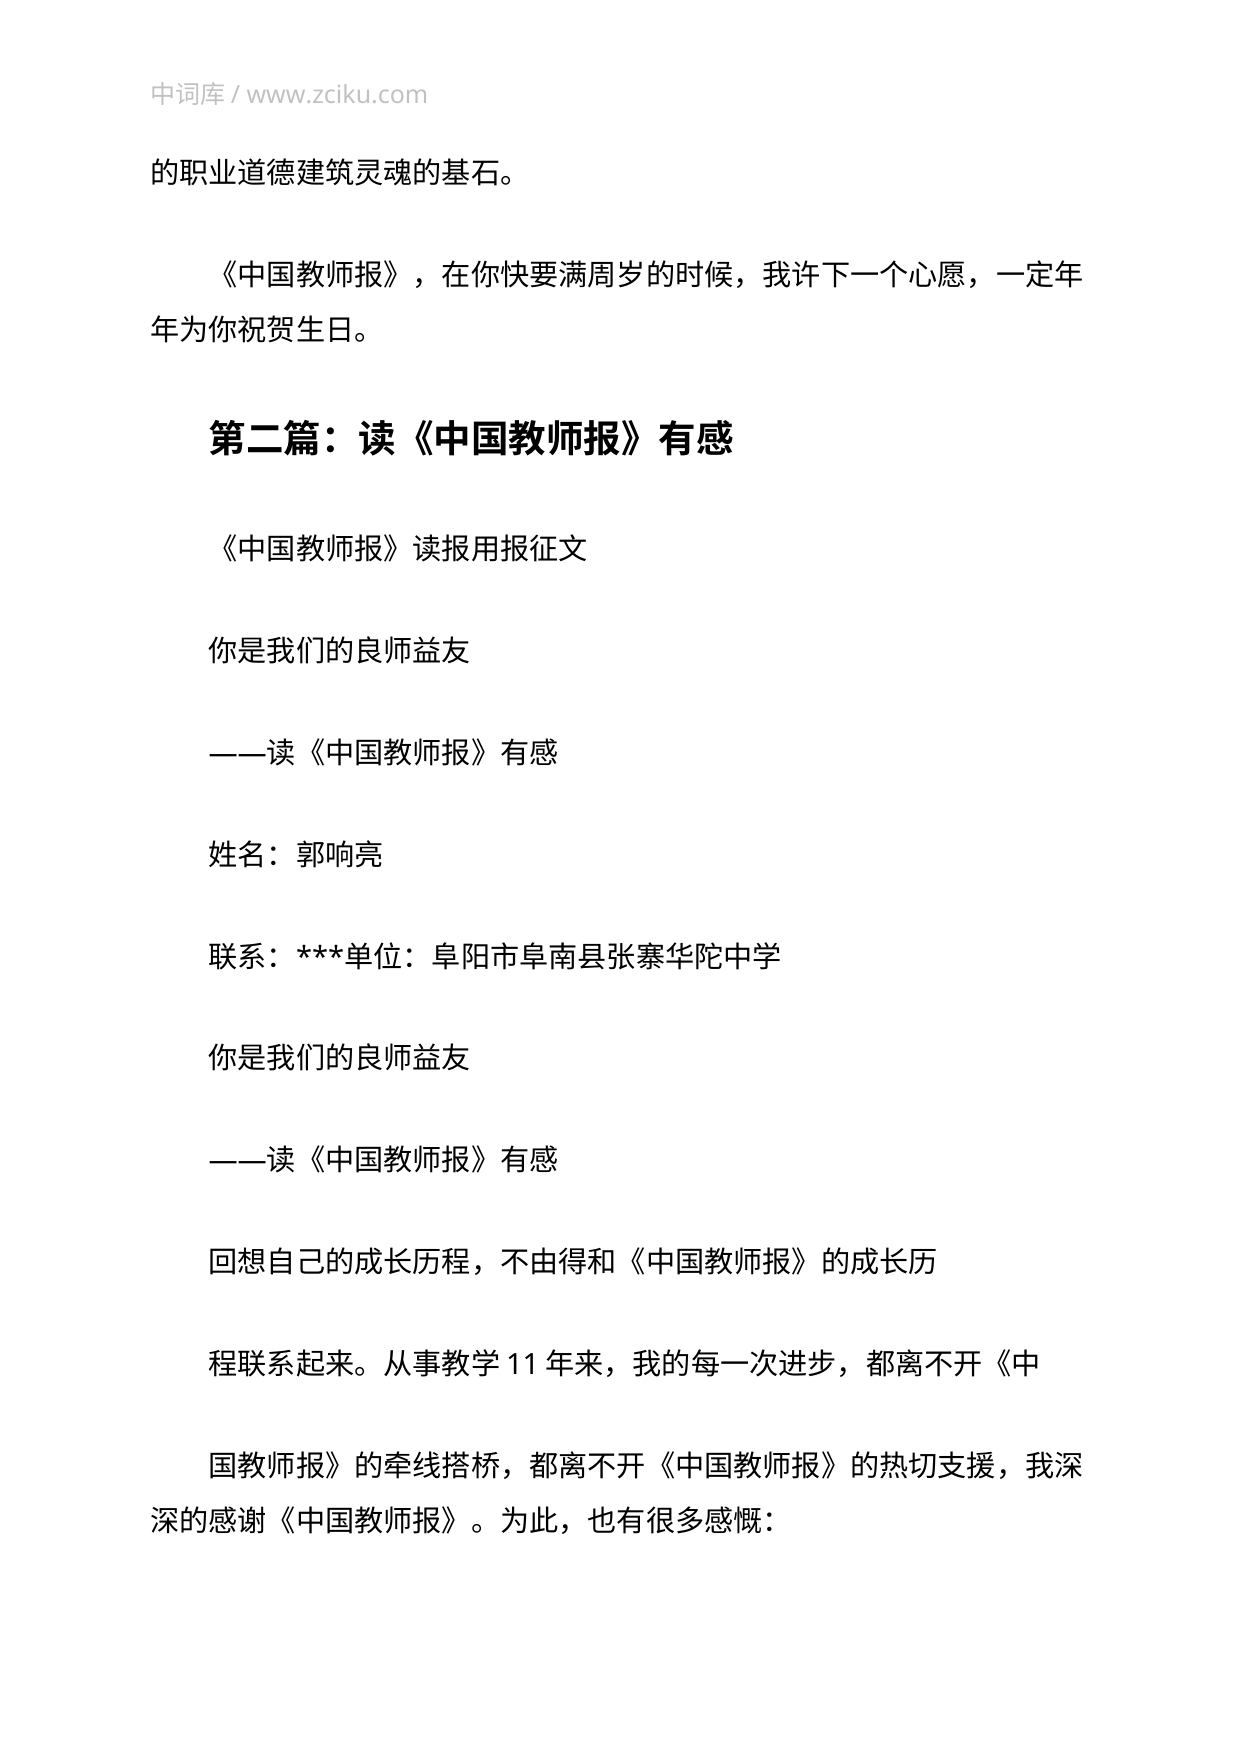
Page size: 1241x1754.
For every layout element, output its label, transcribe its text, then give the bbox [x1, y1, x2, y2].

text 国教师报》的牵线搭桥，都离不开《中国教师报》的热切支援，我深深的感谢《中国教师报》。为此，也有很多感慨： [150, 1443, 1090, 1540]
text 姓名：郭响亮 [150, 831, 1090, 874]
text 程联系起来。从事教学11年来，我的每一次进步，都离不开《中 [150, 1341, 1090, 1383]
text 《中国教师报》，在你快要满周岁的时候，我许下一个心愿，一定年年为你祝贺生日。 [150, 252, 1090, 349]
text 回想自己的成长历程，不由得和《中国教师报》的成长历 [150, 1239, 1090, 1281]
text 《中国教师报》读报用报征文 [150, 526, 1090, 568]
text 你是我们的良师益友 [150, 1035, 1090, 1077]
text 你是我们的良师益友 [150, 628, 1090, 670]
text 第二篇：读《中国教师报》有感 [150, 408, 1090, 463]
text ——读《中国教师报》有感 [150, 1137, 1090, 1179]
text ——读《中国教师报》有感 [150, 729, 1090, 772]
text 联系：***单位：阜阳市阜南县张寨华陀中学 [150, 933, 1090, 976]
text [150, 150, 1090, 192]
